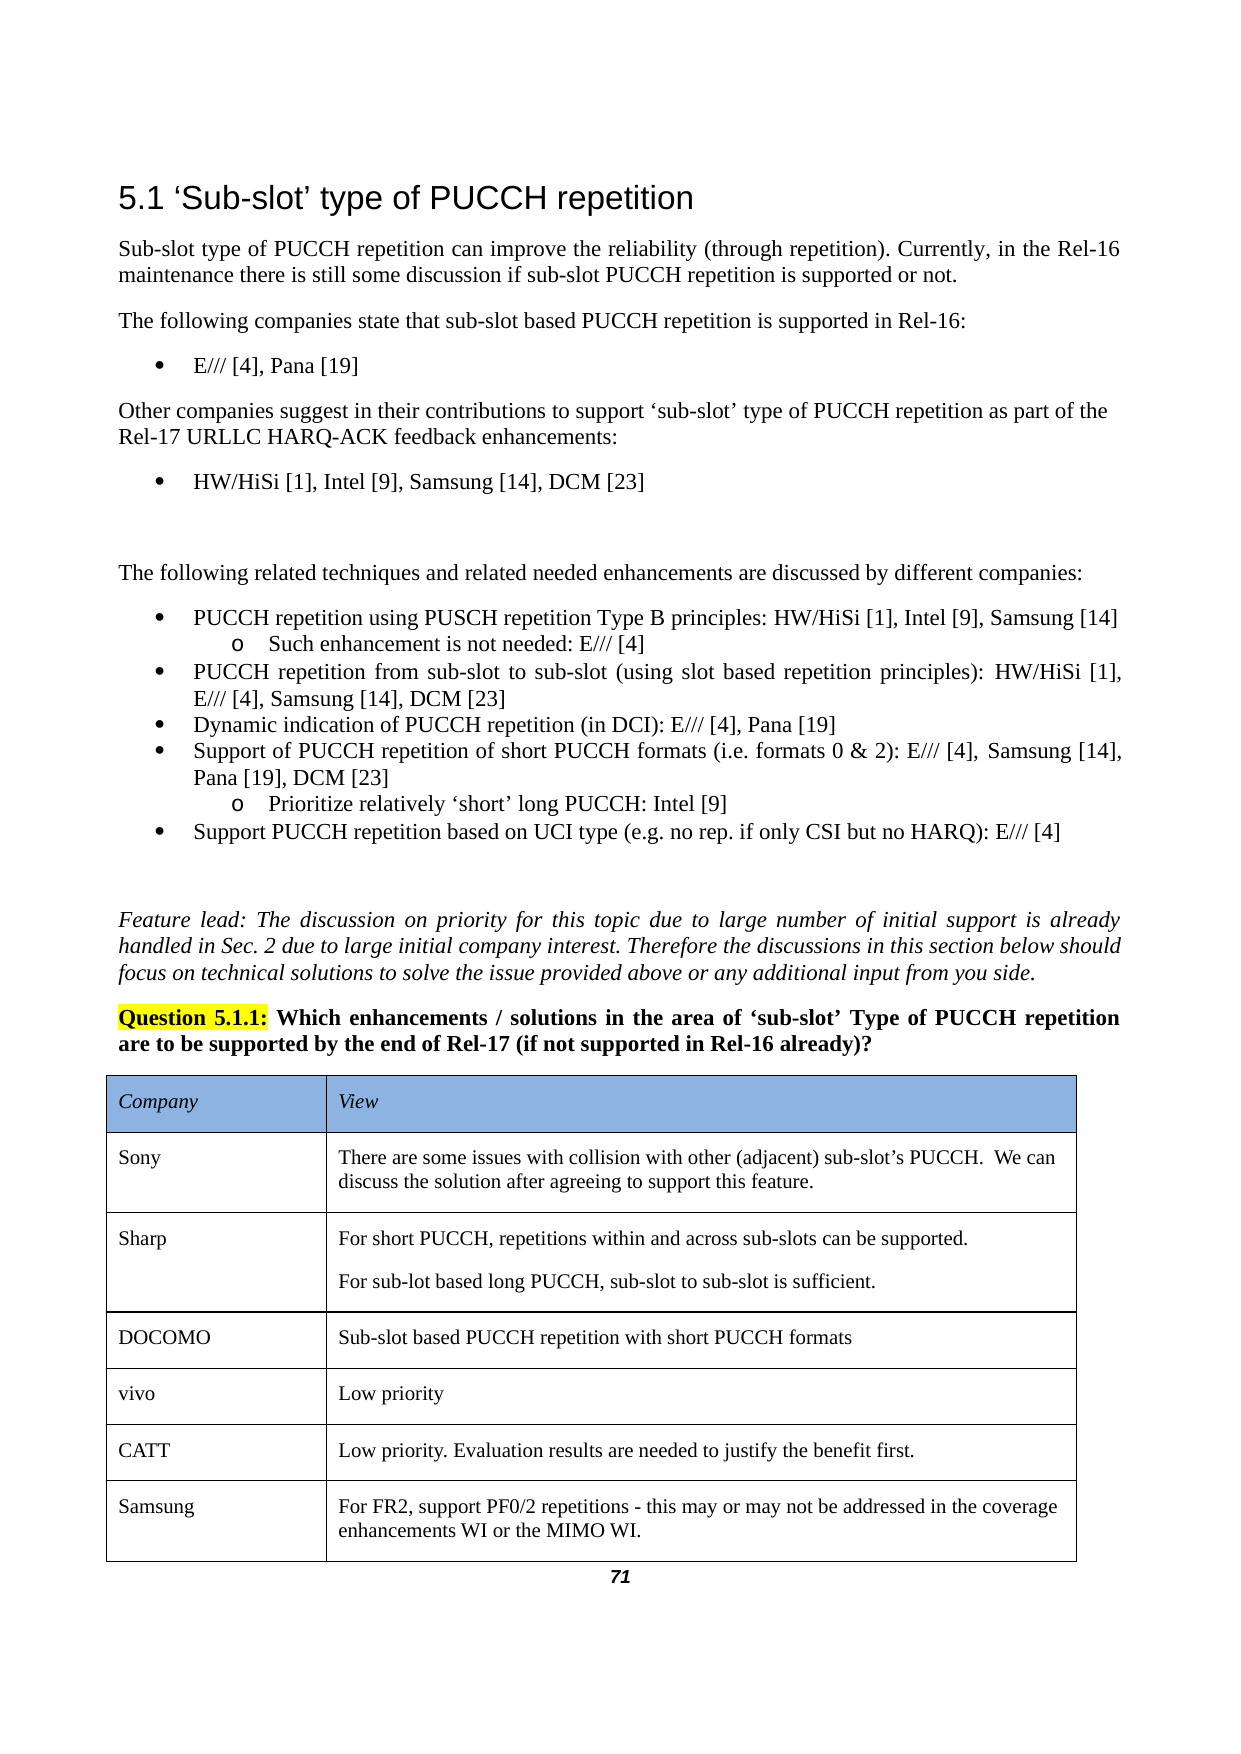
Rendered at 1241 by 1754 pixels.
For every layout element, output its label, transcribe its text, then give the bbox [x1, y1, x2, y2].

table_cell Low priority [327, 1369, 1076, 1424]
subtitle 5.1 ‘Sub-slot’ type of PUCCH repetition [118, 178, 1122, 216]
table_cell DOCOMO [107, 1313, 326, 1368]
table_cell Low priority. Evaluation results are needed to justify the benefit first. [327, 1425, 1076, 1480]
table_cell Samsung [107, 1481, 326, 1561]
table_cell Sony [107, 1133, 326, 1212]
list Support PUCCH repetition based on UCI type (e.g. no rep. if only CSI but no HARQ): E/// [4] [156, 818, 1122, 844]
table_cell There are some issues with collision with other (adjacent) sub-slot’s PUCCH. We can discuss the solution after agreeing to support this feature. [327, 1133, 1076, 1212]
list Such enhancement is not needed: E/// [4] [231, 630, 1122, 658]
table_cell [327, 1481, 1076, 1561]
list Support of PUCCH repetition of short PUCCH formats (i.e. formats 0 & 2): E/// [4], Samsung [14], Pana [19], DCM [23] [156, 737, 1122, 790]
table_cell For short PUCCH, repetitions within and across sub-slots can be supported. For sub-lot based long PUCCH, sub-slot to sub-slot is sufficient. [327, 1213, 1076, 1311]
list Prioritize relatively ‘short’ long PUCCH: Intel [9] [231, 790, 1122, 818]
table_cell Sharp [107, 1213, 326, 1311]
table_cell vivo [107, 1369, 326, 1424]
list PUCCH repetition from sub-slot to sub-slot (using slot based repetition principles): HW/HiSi [1], E/// [4], Samsung [14], DCM [23] [156, 658, 1122, 711]
list HW/HiSi [1], Intel [9], Samsung [14], DCM [23] [156, 468, 1122, 495]
table_header Company [107, 1076, 326, 1132]
table_cell Sub-slot based PUCCH repetition with short PUCCH formats [327, 1313, 1076, 1368]
table_header View [327, 1076, 1076, 1132]
text Sub-slot type of PUCCH repetition can improve the reliability (through repetition). Currently, in the Rel-16 maintenance there is still some discussion if sub-slot PUCCH repetition is supported or not. [118, 235, 1122, 288]
list Dynamic indication of PUCCH repetition (in DCI): E/// [4], Pana [19] [156, 711, 1122, 737]
list E/// [4], Pana [19] [156, 352, 1122, 378]
table_cell CATT [107, 1425, 326, 1480]
list PUCCH repetition using PUSCH repetition Type B principles: HW/HiSi [1], Intel [9], Samsung [14] [156, 604, 1122, 630]
text The following related techniques and related needed enhancements are discussed by different companies: [118, 558, 1122, 585]
text The following companies state that sub-slot based PUCCH repetition is supported in Rel-16: [118, 307, 1122, 333]
text Feature lead: The discussion on priority for this topic due to large number of initial support is already handled in Sec. 2 due to large initial company interest. Therefore the discussions in this section below should focus on technical solutions to solve the issue provided above or any additional input from you side. [118, 906, 1122, 985]
text Other companies suggest in their contributions to support ‘sub-slot’ type of PUCCH repetition as part of the Rel-17 URLLC HARQ-ACK feedback enhancements: [118, 397, 1122, 449]
text Question 5.1.1: Which enhancements / solutions in the area of ‘sub-slot’ Type of PUCCH repetition are to be supported by the end of Rel-17 (if not supported in Rel-16 already)? [118, 1004, 1122, 1057]
